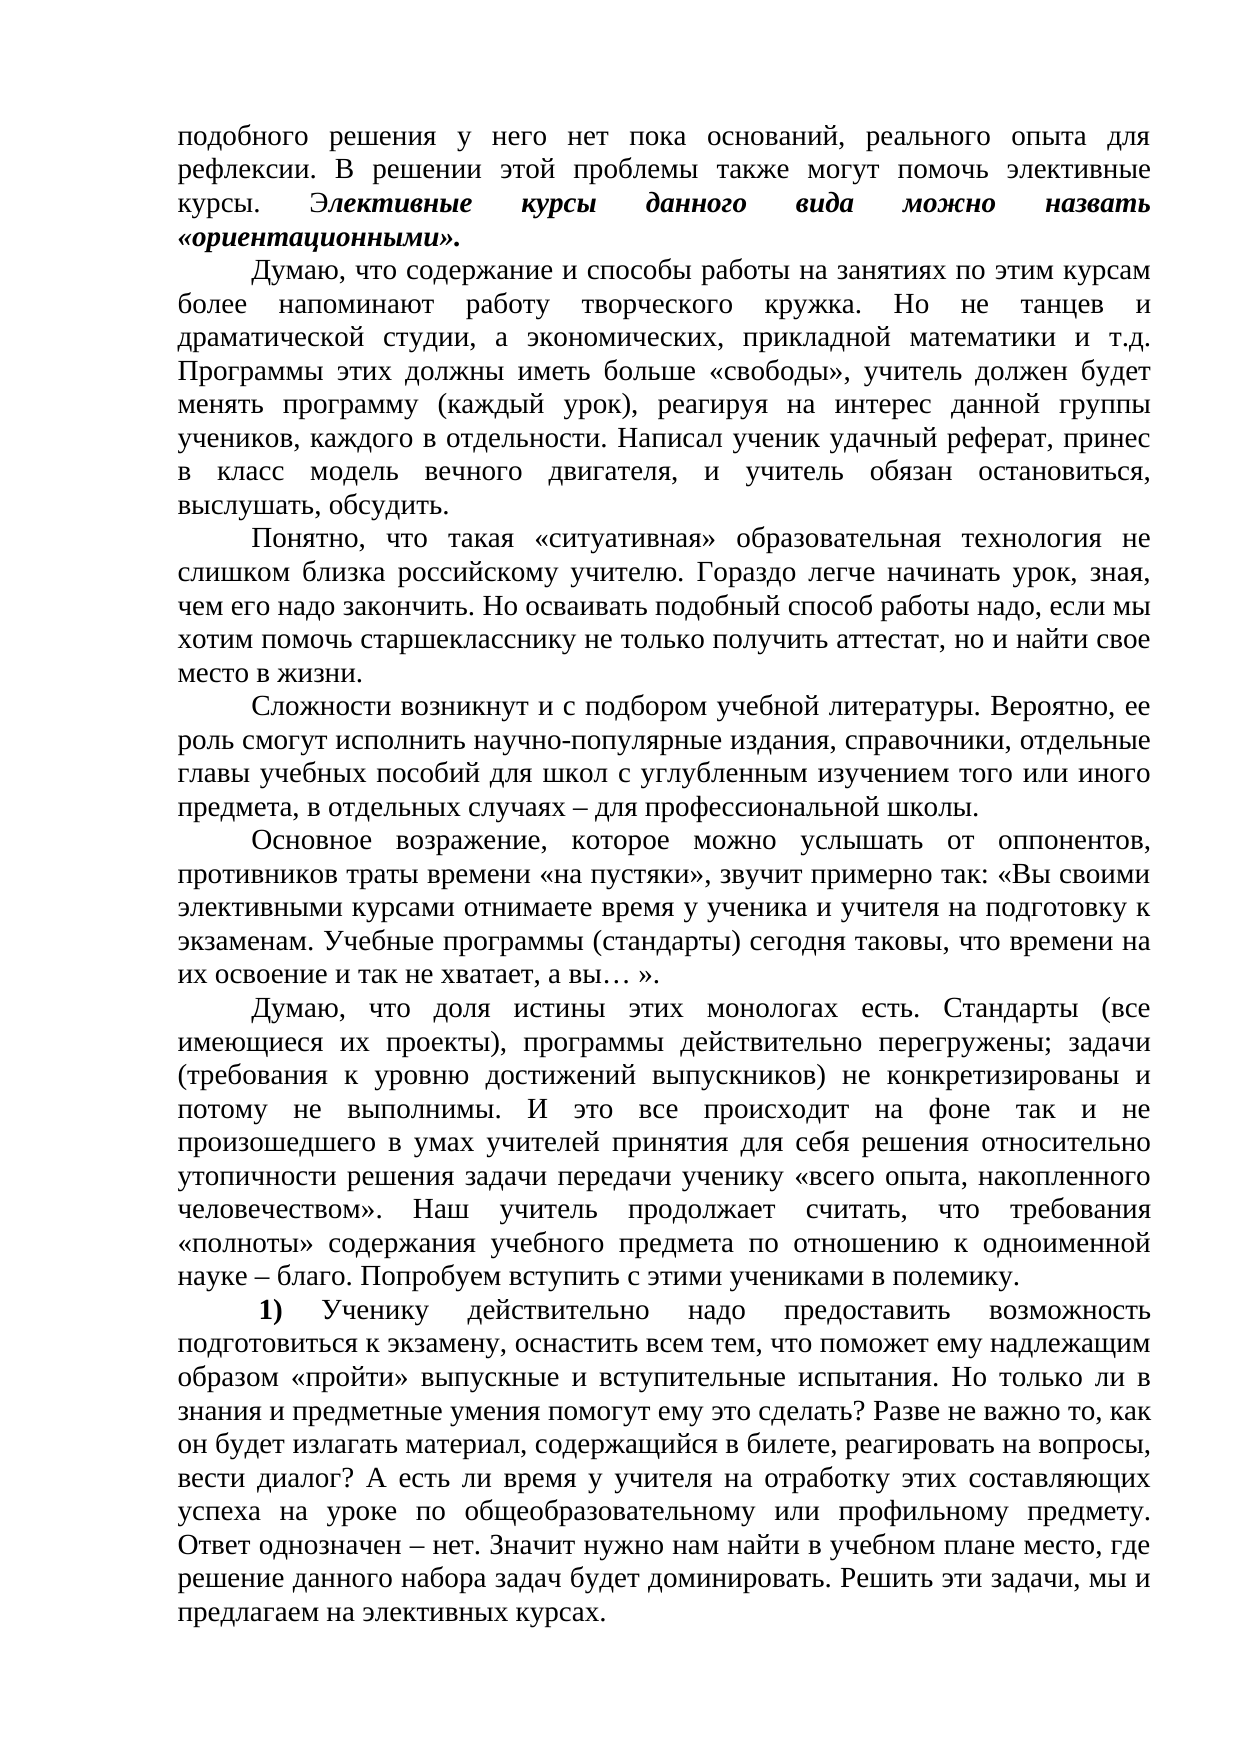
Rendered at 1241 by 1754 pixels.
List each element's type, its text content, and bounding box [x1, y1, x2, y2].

text Предположим, ученик утвердился во мнении, что он должен осваивать программу физико-математического класса. Но кем он будет – статистом, экономистом или физиком-ядерщиком, например, он пока не решил. Для подобного решения у него нет пока оснований, реального опыта для рефлексии. В решении этой проблемы также могут помочь элективные курсы. Элективные курсы данного вида можно назвать «ориентационными». [177, 219, 1152, 453]
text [177, 1493, 1152, 1627]
text б) Вторая задача – помочь старшекласснику, совершившему в первом приближении выбор образовательной области для более тщательного изучения, увидеть многообразие видов деятельности с ней связанных. [177, 118, 1152, 219]
text Основное возражение, которое можно услышать от оппонентов, противников траты времени «на пустяки», звучит примерно так: «Вы своими элективными курсами отнимаете время у ученика и учителя на подготовку к экзаменам. Учебные программы (стандарты) сегодня таковы, что времени на их освоение и так не хватает, а вы… ». [177, 1024, 1152, 1191]
text Думаю, что содержание и способы работы на занятиях по этим курсам более напоминают работу творческого кружка. Но не танцев и драматической студии, а экономических, прикладной математики и т.д. Программы этих должны иметь больше «свободы», учитель должен будет менять программу (каждый урок), реагируя на интерес данной группы учеников, каждого в отдельности. Написал ученик удачный реферат, принес в класс модель вечного двигателя, и учитель обязан остановиться, выслушать, обсудить. [177, 453, 1152, 722]
text Понятно, что такая «ситуативная» образовательная технология не слишком близка российскому учителю. Гораздо легче начинать урок, зная, чем его надо закончить. Но осваивать подобный способ работы надо, если мы хотим помочь старшекласснику не только получить аттестат, но и найти свое место в жизни. [177, 722, 1152, 889]
text Думаю, что доля истины этих монологах есть. Стандарты (все имеющиеся их проекты), программы действительно перегружены; задачи (требования к уровню достижений выпускников) не конкретизированы и потому не выполнимы. И это все происходит на фоне так и не произошедшего в умах учителей принятия для себя решения относительно утопичности решения задачи передачи ученику «всего опыта, накопленного человечеством». Наш учитель продолжает считать, что требования «полноты» содержания учебного предмета по отношению к одноименной науке – благо. Попробуем вступить с этими учениками в полемику. [177, 1191, 1152, 1493]
text Сложности возникнут и с подбором учебной литературы. Вероятно, ее роль смогут исполнить научно-популярные издания, справочники, отдельные главы учебных пособий для школ с углубленным изучением того или иного предмета, в отдельных случаях – для профессиональной школы. [177, 889, 1152, 1024]
